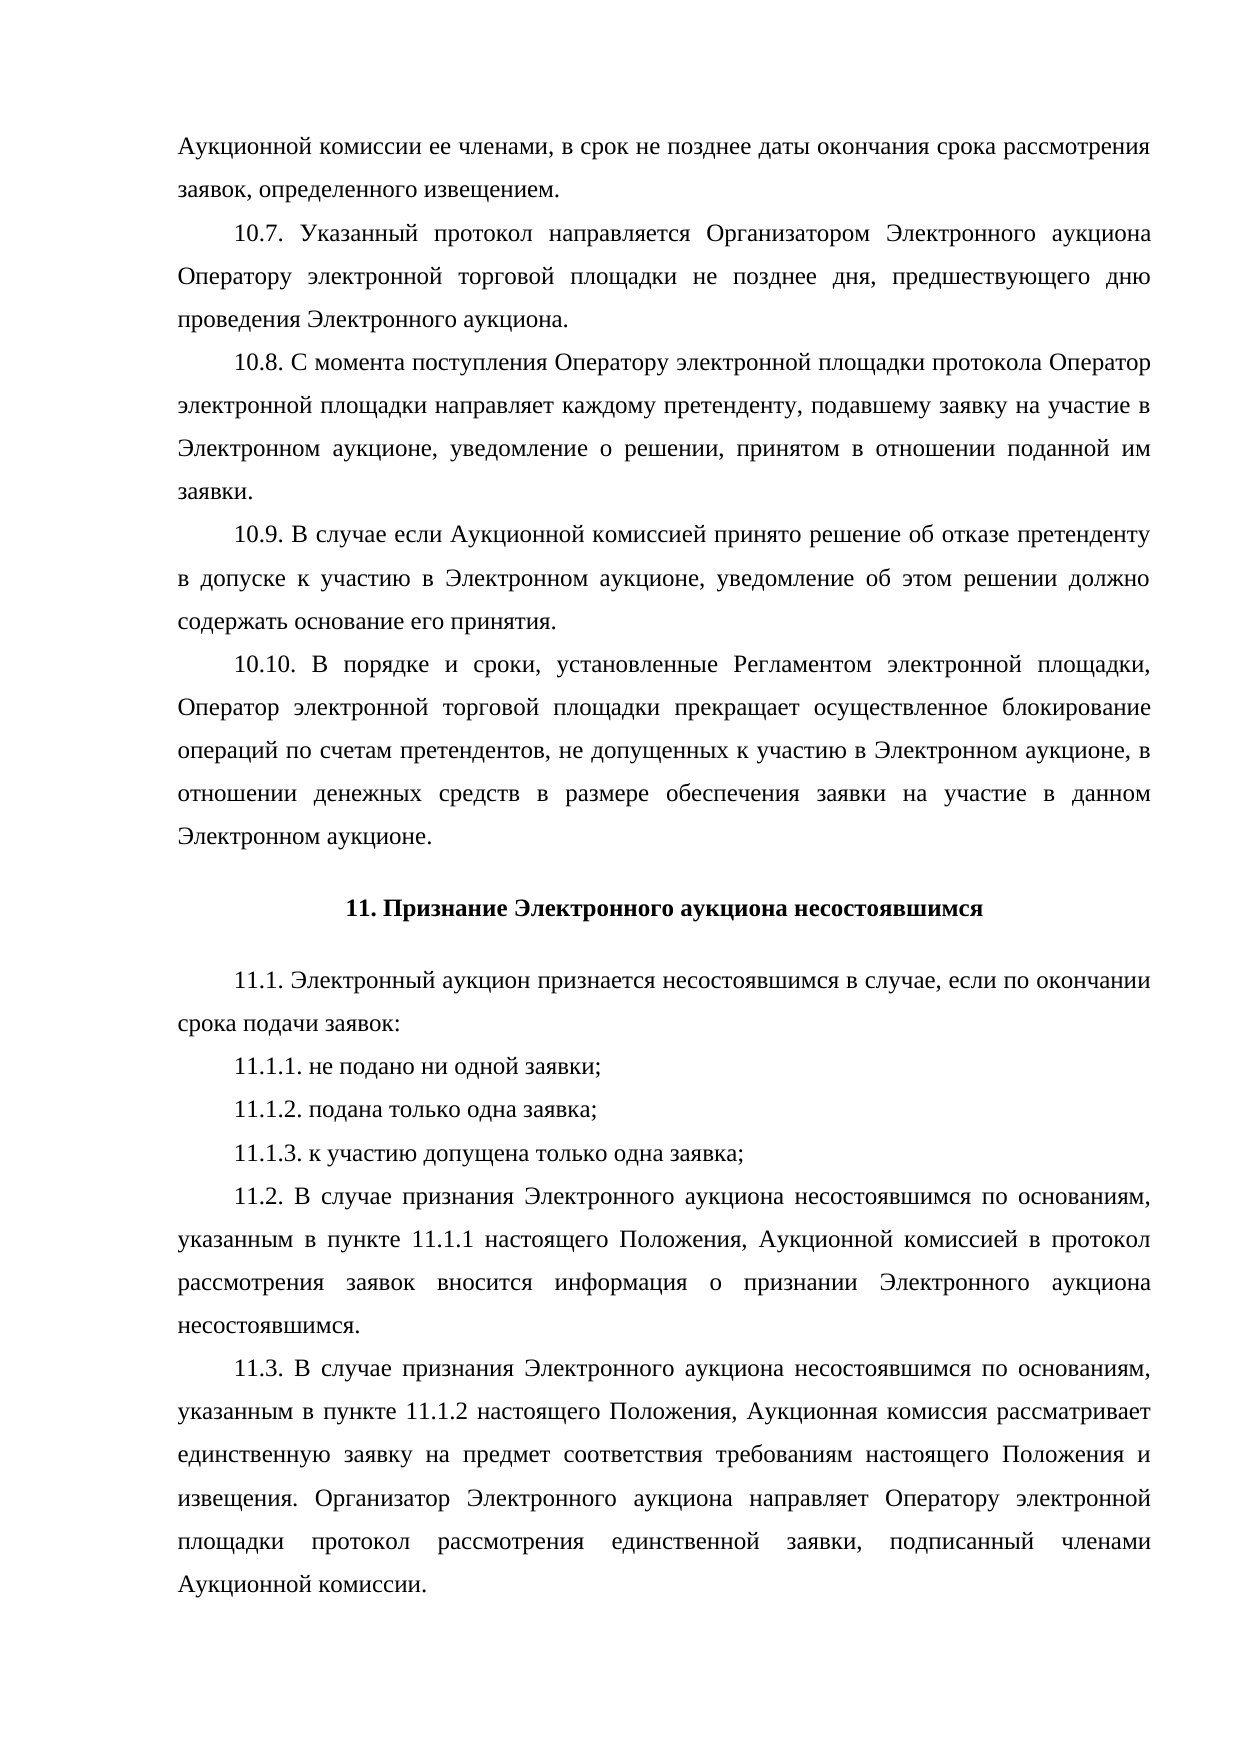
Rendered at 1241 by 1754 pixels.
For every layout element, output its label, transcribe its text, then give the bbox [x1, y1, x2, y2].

text 11.2. В случае признания Электронного аукциона несостоявшимся по основаниям, указанным в пункте 11.1.1 настоящего Положения, Аукционной комиссией в протокол рассмотрения заявок вносится информация о признании Электронного аукциона несостоявшимся. [177, 1181, 1152, 1339]
text 11. Признание Электронного аукциона несостоявшимся [177, 893, 1152, 922]
text 10.7. Указанный протокол направляется Организатором Электронного аукциона Оператору электронной торговой площадки не позднее дня, предшествующего дню проведения Электронного аукциона. [177, 218, 1152, 333]
text 11.1. Электронный аукцион признается несостоявшимся в случае, если по окончании срока подачи заявок: [177, 965, 1152, 1037]
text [177, 131, 1152, 203]
text 10.9. В случае если Аукционной комиссией принято решение об отказе претенденту в допуске к участию в Электронном аукционе, уведомление об этом решении должно содержать основание его принятия. [177, 519, 1152, 634]
text 11.1.1. не подано ни одной заявки; [177, 1051, 1152, 1080]
text 11.1.3. к участию допущена только одна заявка; [177, 1138, 1152, 1166]
text 11.1.2. подана только одна заявка; [177, 1094, 1152, 1123]
text 10.8. С момента поступления Оператору электронной площадки протокола Оператор электронной площадки направляет каждому претенденту, подавшему заявку на участие в Электронном аукционе, уведомление о решении, принятом в отношении поданной им заявки. [177, 347, 1152, 505]
text 10.10. В порядке и сроки, установленные Регламентом электронной площадки, Оператор электронной торговой площадки прекращает осуществленное блокирование операций по счетам претендентов, не допущенных к участию в Электронном аукционе, в отношении денежных средств в размере обеспечения заявки на участие в данном Электронном аукционе. [177, 649, 1152, 850]
text 11.3. В случае признания Электронного аукциона несостоявшимся по основаниям, указанным в пункте 11.1.2 настоящего Положения, Аукционная комиссия рассматривает единственную заявку на предмет соответствия требованиям настоящего Положения и извещения. Организатор Электронного аукциона направляет Оператору электронной площадки протокол рассмотрения единственной заявки, подписанный членами Аукционной комиссии. [177, 1353, 1152, 1598]
